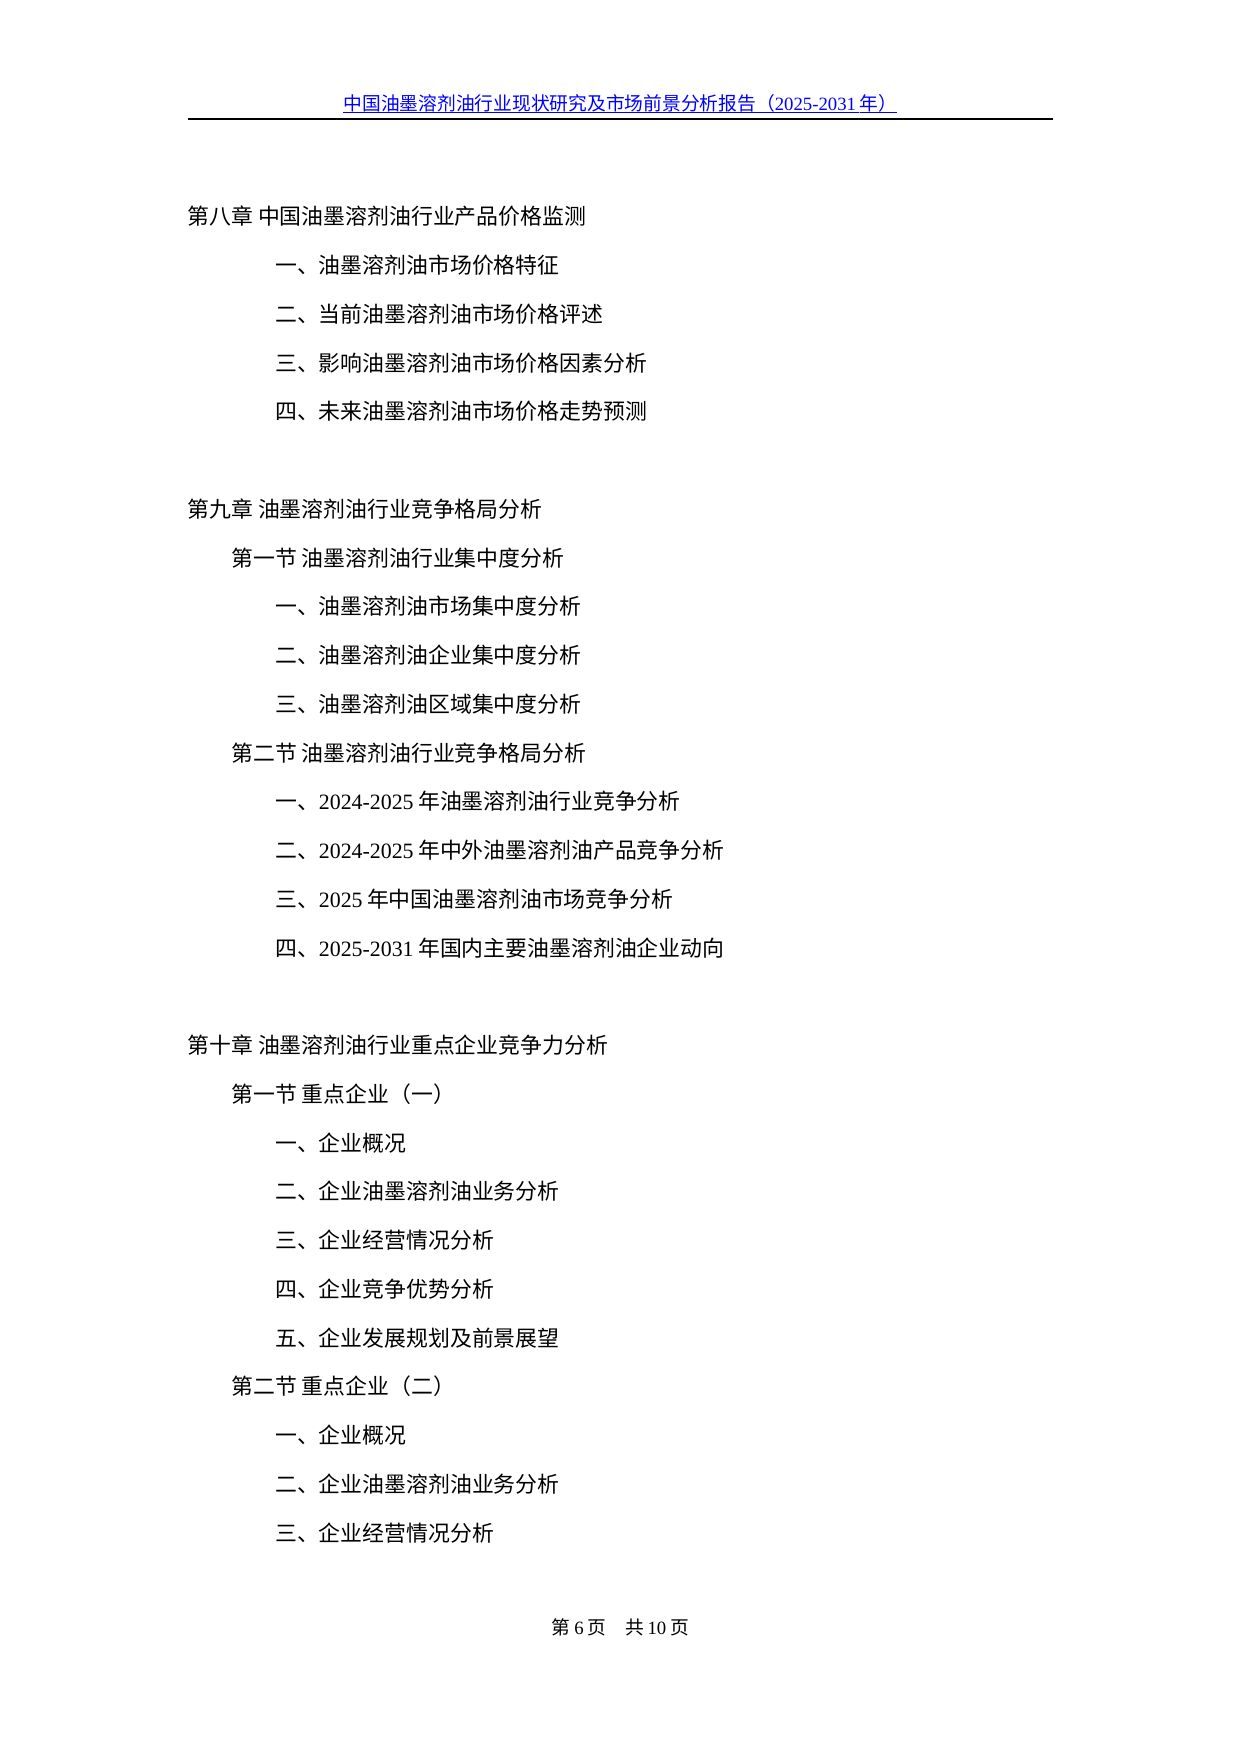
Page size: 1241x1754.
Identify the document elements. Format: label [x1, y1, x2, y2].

text [187, 150, 1053, 1548]
